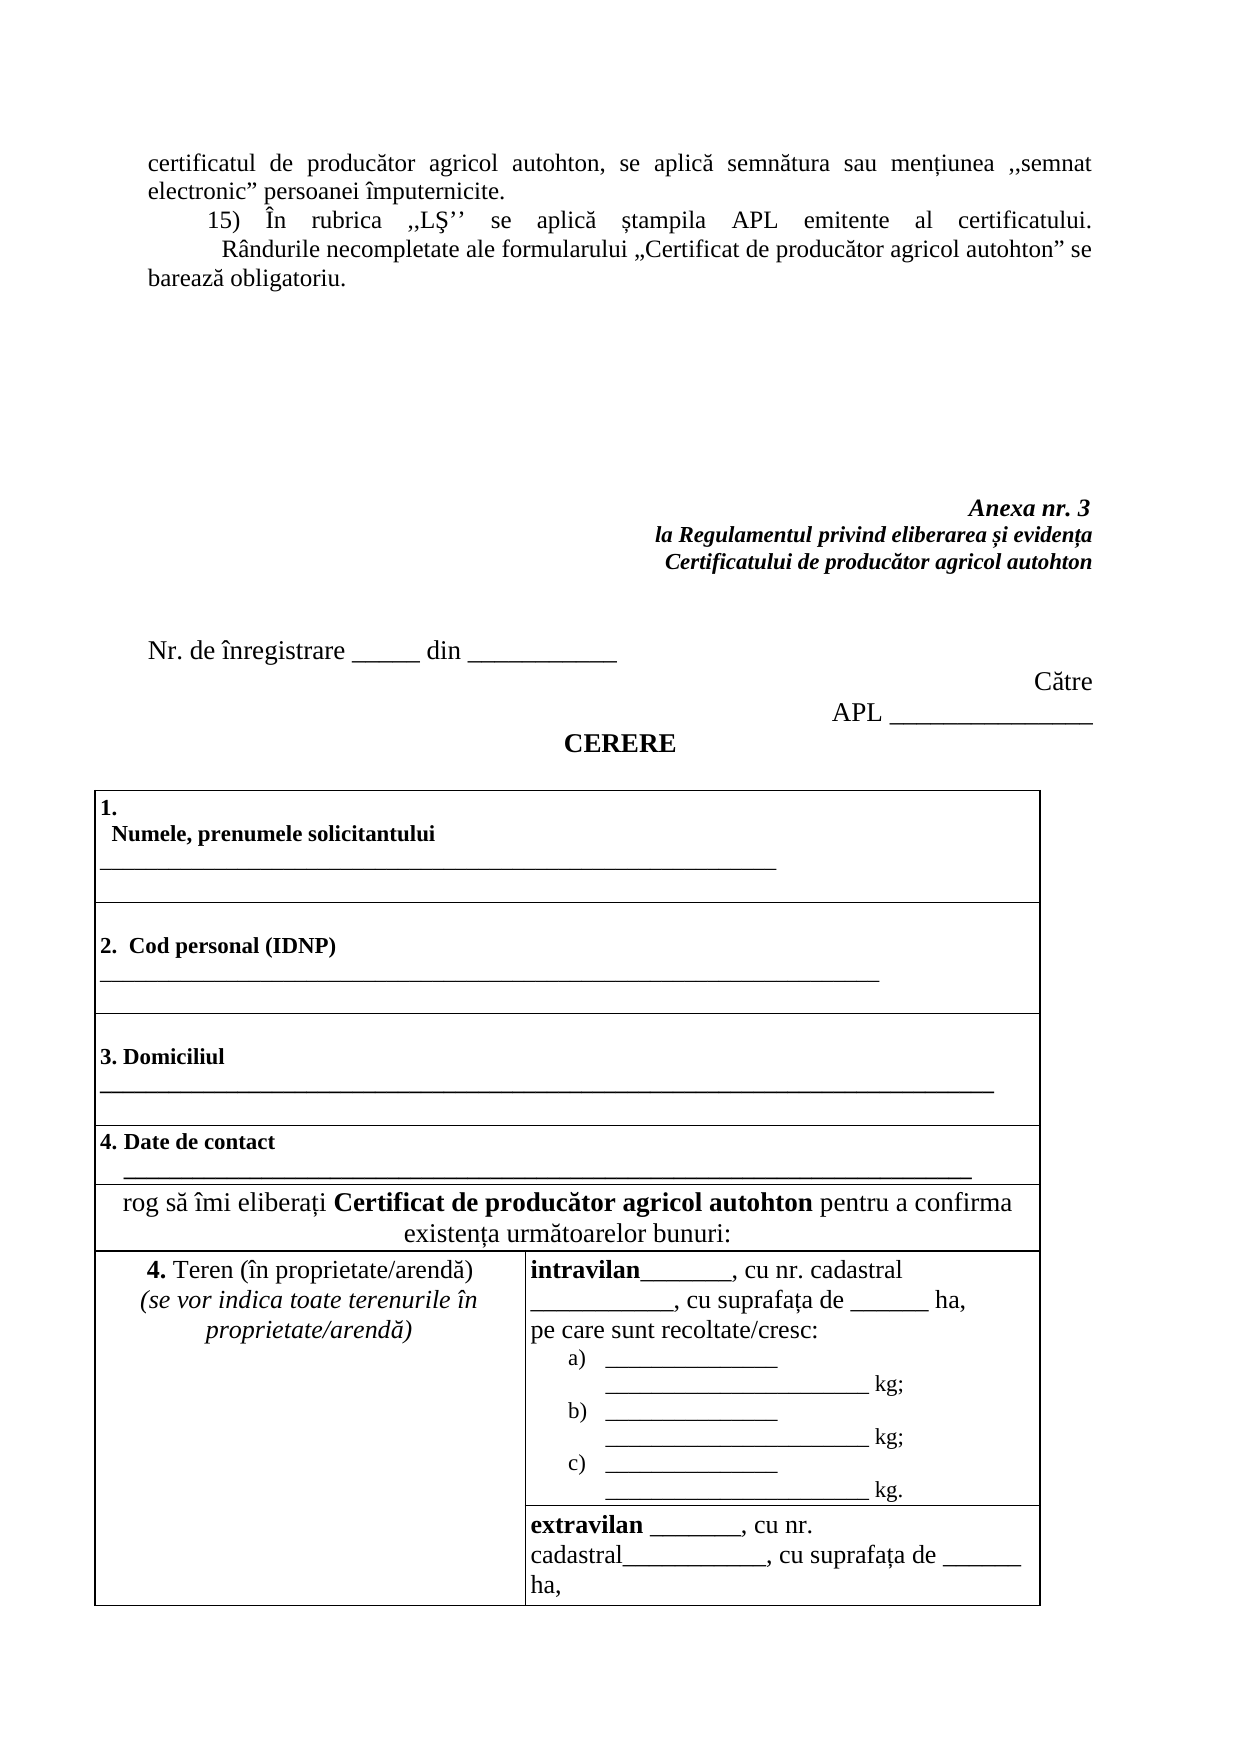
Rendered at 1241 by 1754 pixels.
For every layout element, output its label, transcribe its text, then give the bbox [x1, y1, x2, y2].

table_header 1. Numele, prenumele solicitantului ___________________________________________________________ [96, 791, 1039, 902]
text la Regulamentul privind eliberarea și evidența [148, 521, 1092, 548]
table_cell rog să îmi eliberați Certificat de producător agricol autohton pentru a confirma existența următoarelor bunuri: [96, 1185, 1039, 1250]
text Către [148, 665, 1092, 696]
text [148, 148, 1092, 205]
table_cell 2. Cod personal (IDNP) ____________________________________________________________________ [96, 903, 1039, 1013]
text Certificatului de producător agricol autohton [148, 548, 1092, 574]
text Anexa nr. 3 [148, 493, 1092, 521]
text APL _______________ [148, 696, 1092, 727]
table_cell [526, 1506, 1039, 1605]
table_cell Date de contact __________________________________________________________________________ [96, 1126, 1039, 1183]
text CERERE [148, 727, 1092, 759]
text Nr. de înregistrare _____ din ___________ [148, 634, 1092, 665]
text 15) În rubrica ,,LŞ’’ se aplică ștampila APL emitente al certificatului. Rândurile necompletate ale formularului „Certificat de producător agricol autohton” se barează obligatoriu. [148, 205, 1092, 291]
table_cell 3. Domiciliul ______________________________________________________________________________ [96, 1014, 1039, 1125]
table_cell intravilan_______, cu nr. cadastral ___________, cu suprafața de ______ ha, pe care sunt recoltate/cresc: _______________ _______________________ kg; _______________ _______________________ kg; _______________ _______________________ kg. [526, 1252, 1039, 1504]
table_cell 4. Teren (în proprietate/arendă) (se vor indica toate terenurile în proprietate/arendă) [96, 1252, 525, 1605]
